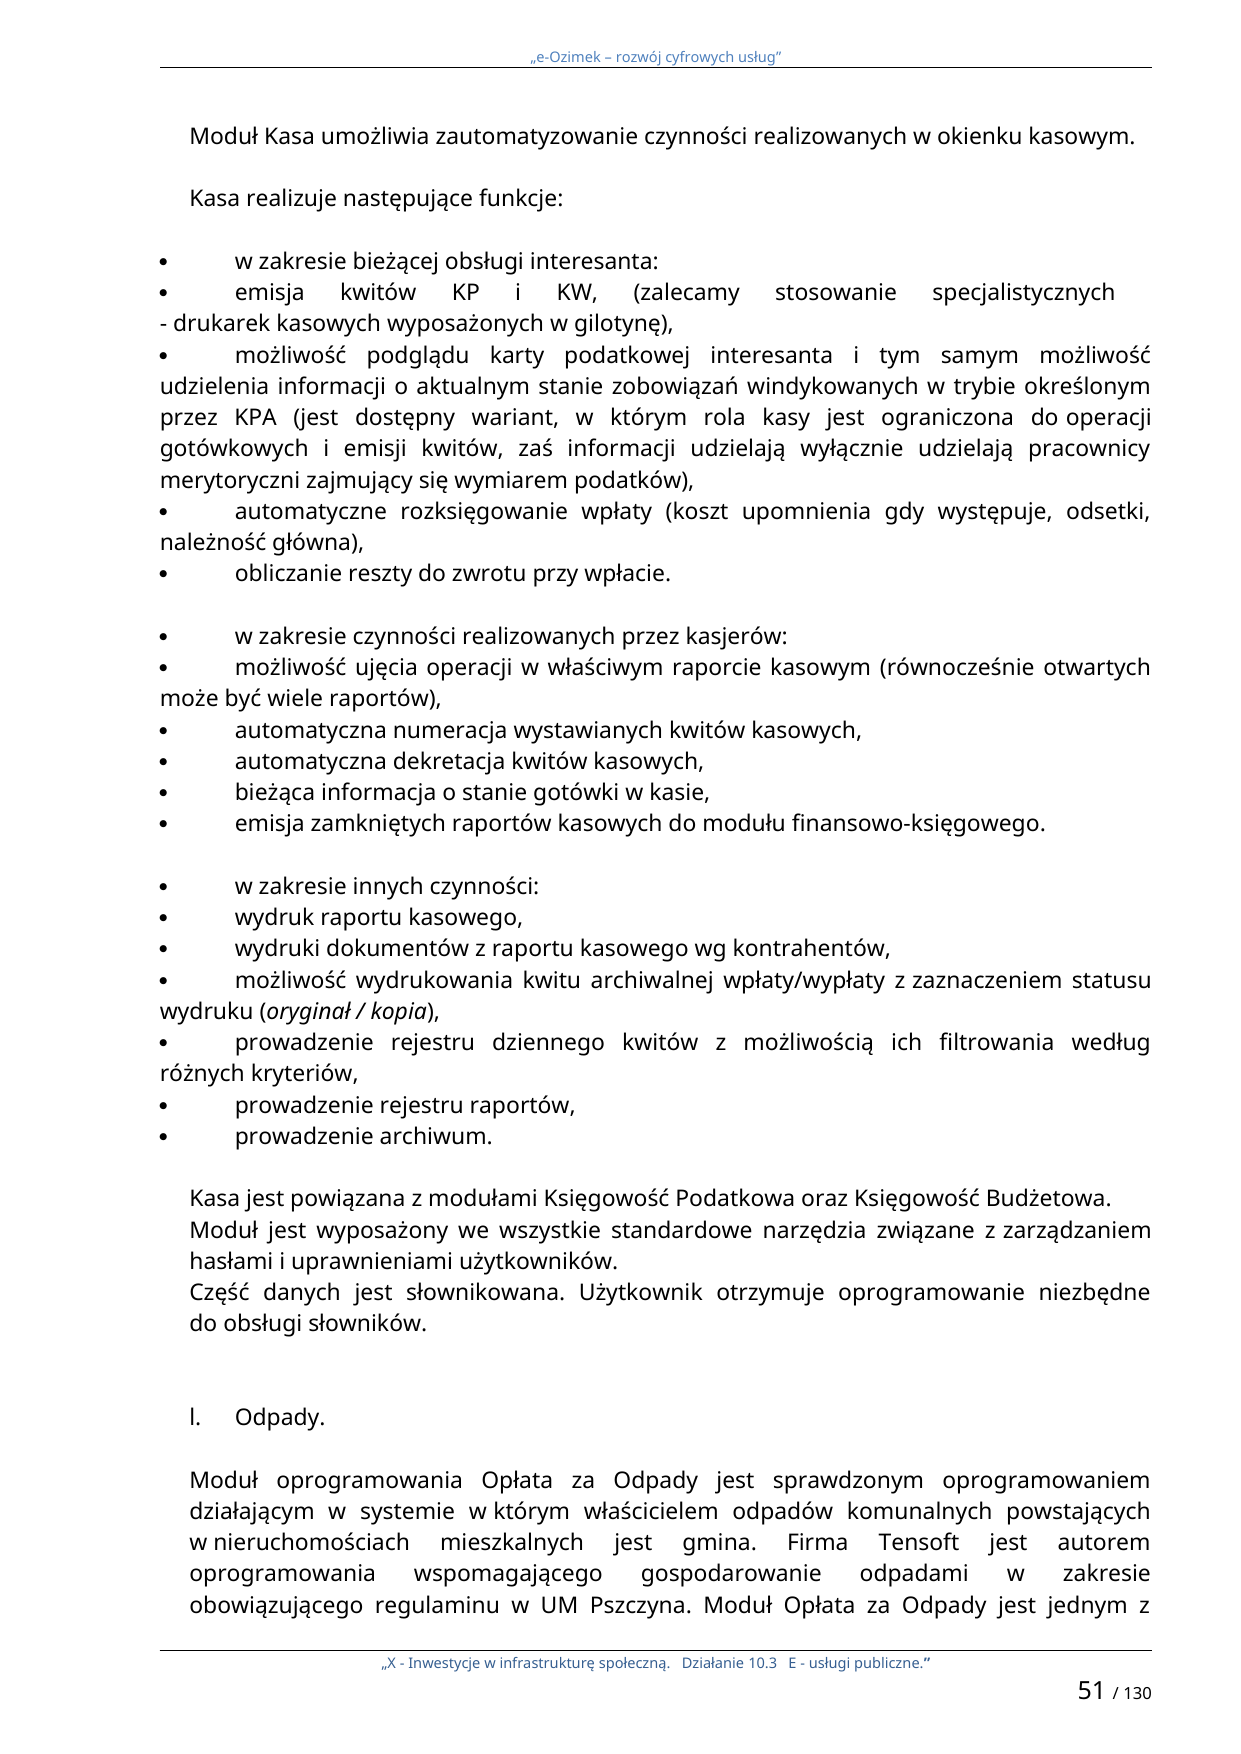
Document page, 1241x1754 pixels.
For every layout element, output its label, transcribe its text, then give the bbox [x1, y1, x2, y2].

list prowadzenie rejestru raportów, [159, 1089, 1152, 1120]
list możliwość wydrukowania kwitu archiwalnej wpłaty/wypłaty z zaznaczeniem statusu wydruku (oryginał / kopia), [159, 964, 1152, 1026]
list obliczanie reszty do zwrotu przy wpłacie. [159, 557, 1152, 589]
list emisja zamkniętych raportów kasowych do modułu finansowo-księgowego. [159, 807, 1152, 839]
list w zakresie innych czynności: [159, 870, 1152, 901]
list automatyczna numeracja wystawianych kwitów kasowych, [159, 714, 1152, 745]
list emisja kwitów KP i KW, (zalecamy stosowanie specjalistycznych - drukarek kasowych wyposażonych w gilotynę), [159, 276, 1152, 339]
list automatyczne rozksięgowanie wpłaty (koszt upomnienia gdy występuje, odsetki, należność główna), [159, 495, 1152, 557]
list prowadzenie rejestru dziennego kwitów z możliwością ich filtrowania według różnych kryteriów, [159, 1026, 1152, 1089]
list wydruki dokumentów z raportu kasowego wg kontrahentów, [159, 932, 1152, 964]
list wydruk raportu kasowego, [159, 901, 1152, 932]
text Kasa realizuje następujące funkcje: [189, 182, 1152, 214]
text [189, 1464, 1152, 1620]
text Moduł jest wyposażony we wszystkie standardowe narzędzia związane z zarządzaniem hasłami i uprawnieniami użytkowników. [189, 1214, 1152, 1276]
text Moduł Kasa umożliwia zautomatyzowanie czynności realizowanych w okienku kasowym. [189, 120, 1152, 151]
list możliwość ujęcia operacji w właściwym raporcie kasowym (równocześnie otwartych może być wiele raportów), [159, 651, 1152, 714]
list prowadzenie archiwum. [159, 1120, 1152, 1151]
list bieżąca informacja o stanie gotówki w kasie, [159, 776, 1152, 807]
text Kasa jest powiązana z modułami Księgowość Podatkowa oraz Księgowość Budżetowa. [189, 1182, 1152, 1214]
text Część danych jest słownikowana. Użytkownik otrzymuje oprogramowanie niezbędne do obsługi słowników. [189, 1276, 1152, 1339]
list Odpady. [189, 1401, 1152, 1432]
list automatyczna dekretacja kwitów kasowych, [159, 745, 1152, 776]
list w zakresie bieżącej obsługi interesanta: [159, 245, 1152, 276]
list w zakresie czynności realizowanych przez kasjerów: [159, 620, 1152, 651]
list możliwość podglądu karty podatkowej interesanta i tym samym możliwość udzielenia informacji o aktualnym stanie zobowiązań windykowanych w trybie określonym przez KPA (jest dostępny wariant, w którym rola kasy jest ograniczona do operacji gotówkowych i emisji kwitów, zaś informacji udzielają wyłącznie udzielają pracownicy merytoryczni zajmujący się wymiarem podatków), [159, 339, 1152, 495]
